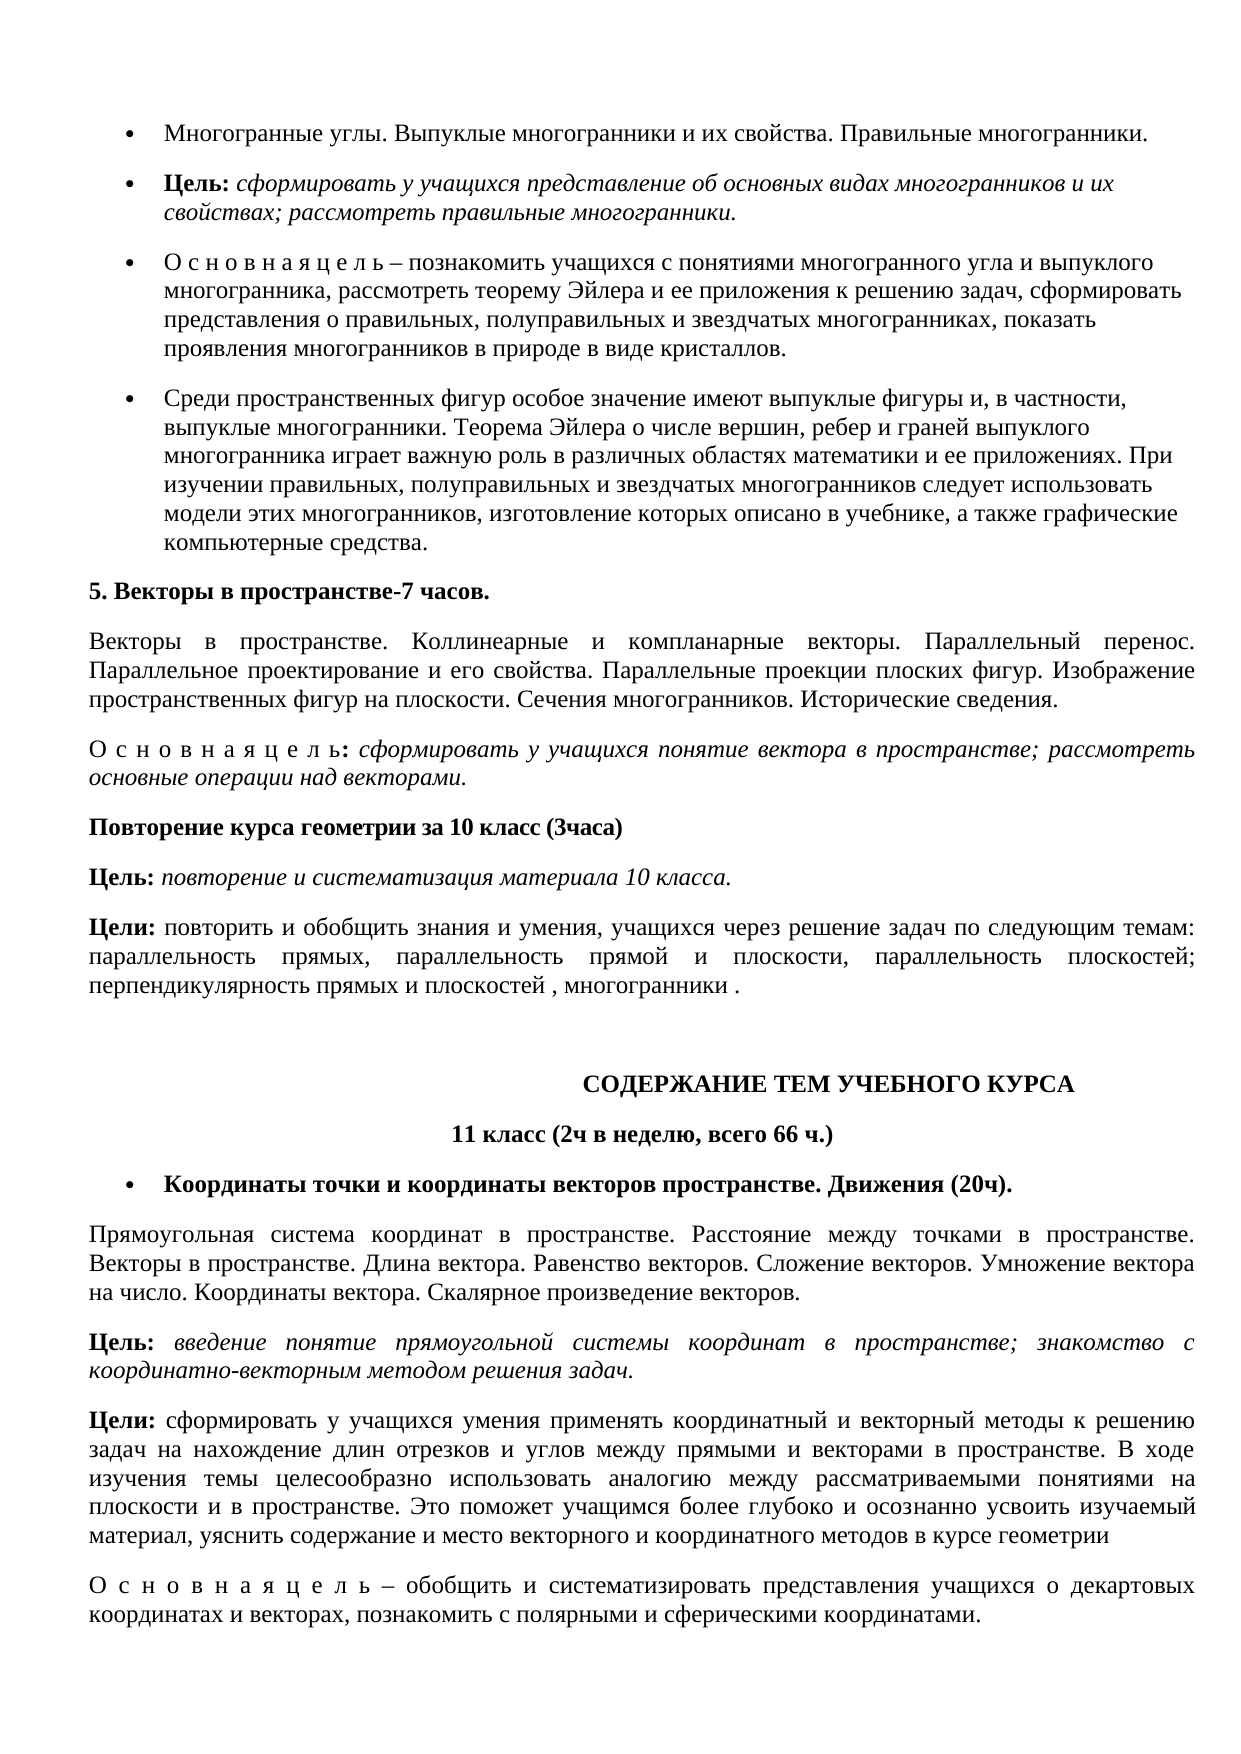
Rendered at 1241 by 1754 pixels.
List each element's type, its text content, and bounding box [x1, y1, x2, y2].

list Среди пространственных фигур особое значение имеют выпуклые фигуры и, в частности, выпуклые многогранники. Теорема Эйлера о числе вершин, ребер и граней выпуклого многогранника играет важную роль в различных областях математики и ее приложениях. При изучении правильных, полуправильных и звездчатых многогранников следует использовать модели этих многогранников, изготовление которых описано в учебнике, а также графические компьютерные средства. [126, 383, 1196, 555]
text О с н о в н а я ц е л ь – обобщить и систематизировать представления учащихся о декартовых координатах и векторах, познакомить с полярными и сферическими координатами. [89, 1570, 1196, 1628]
list О с н о в н а я ц е л ь – познакомить учащихся с понятиями многогранного угла и выпуклого многогранника, рассмотреть теорему Эйлера и ее приложения к решению задач, сформировать представления о правильных, полуправильных и звездчатых многогранниках, показать проявления многогранников в природе в виде кристаллов. [126, 247, 1196, 362]
text О с н о в н а я ц е л ь: сформировать у учащихся понятие вектора в пространстве; рассмотреть основные операции над векторами. [89, 734, 1196, 791]
text СОДЕРЖАНИЕ ТЕМ УЧЕБНОГО КУРСА [89, 1069, 1196, 1098]
text Цель: введение понятие прямоугольной системы координат в пространстве; знакомство с координатно-векторным методом решения задач. [89, 1327, 1196, 1384]
list Цель: сформировать у учащихся представление об основных видах многогранников и их свойствах; рассмотреть правильные многогранники. [126, 168, 1196, 226]
list Многогранные углы. Выпуклые многогранники и их свойства. Правильные многогранники. [126, 118, 1196, 147]
text Цель: повторение и систематизация материала 10 класса. [89, 862, 1196, 891]
text Цели: повторить и обобщить знания и умения, учащихся через решение задач по следующим темам: параллельность прямых, параллельность прямой и плоскости, параллельность плоскостей; перпендикулярность прямых и плоскостей , многогранники . [89, 912, 1196, 998]
text Повторение курса геометрии за 10 класс (3часа) [89, 812, 1196, 841]
text 5. Векторы в пространстве-7 часов. [89, 576, 1196, 605]
text Цели: сформировать у учащихся умения применять координатный и векторный методы к решению задач на нахождение длин отрезков и углов между прямыми и векторами в пространстве. В ходе изучения темы целесообразно использовать аналогию между рассматриваемыми понятиями на плоскости и в пространстве. Это поможет учащимся более глубоко и осознанно усвоить изучаемый материал, уяснить содержание и место векторного и координатного методов в курсе геометрии [89, 1405, 1196, 1549]
text Векторы в пространстве. Коллинеарные и компланарные векторы. Параллельный перенос. Параллельное проектирование и его свойства. Параллельные проекции плоских фигур. Изображение пространственных фигур на плоскости. Сечения многогранников. Исторические сведения. [89, 626, 1196, 713]
text Прямоугольная система координат в пространстве. Расстояние между точками в пространстве. Векторы в пространстве. Длина вектора. Равенство векторов. Сложение векторов. Умножение вектора на число. Координаты вектора. Скалярное произведение векторов. [89, 1219, 1196, 1305]
text 11 класс (2ч в неделю, всего 66 ч.) [89, 1119, 1196, 1148]
list Координаты точки и координаты векторов пространстве. Движения (20ч). [126, 1169, 1196, 1198]
